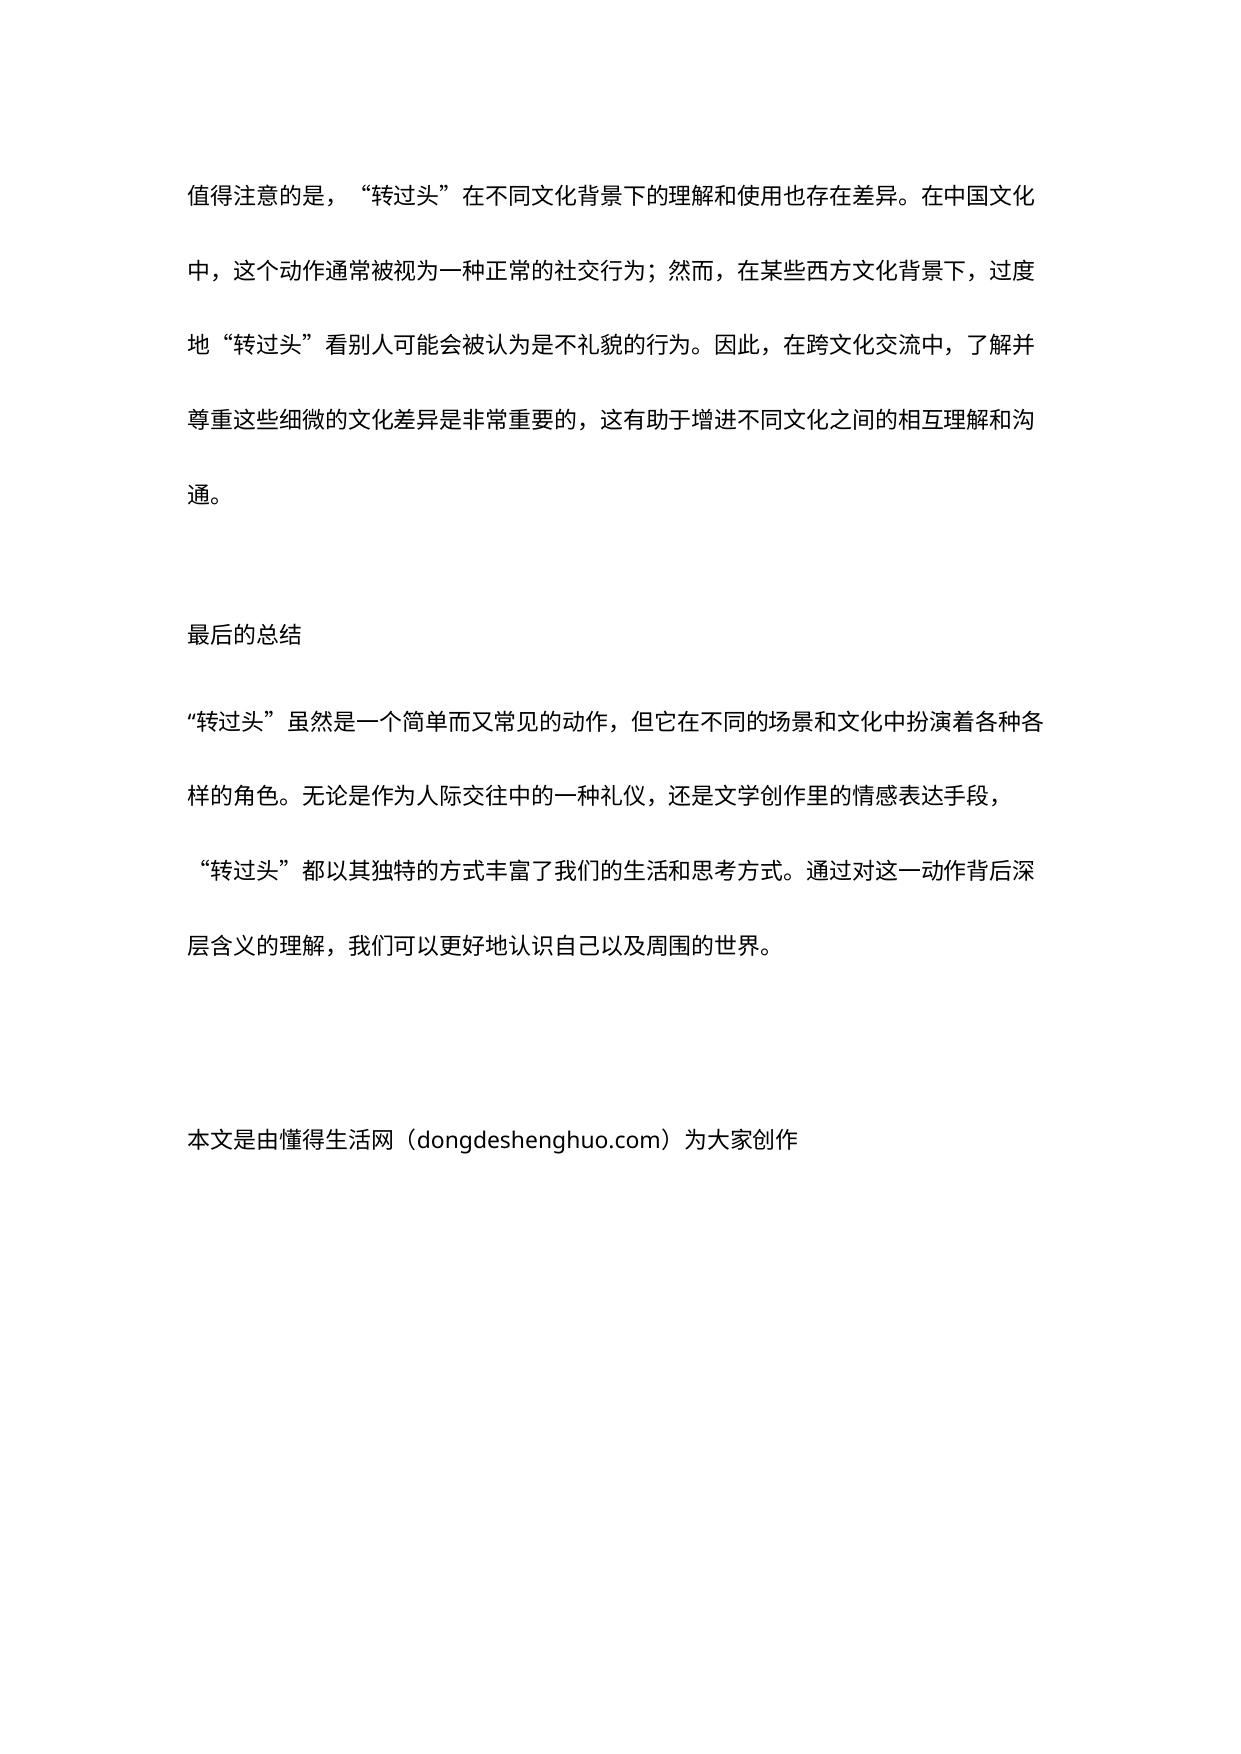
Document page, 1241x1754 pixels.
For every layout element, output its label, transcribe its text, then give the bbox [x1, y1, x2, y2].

text “转过头”虽然是一个简单而又常见的动作，但它在不同的场景和文化中扮演着各种各样的角色。无论是作为人际交往中的一种礼仪，还是文学创作里的情感表达手段，“转过头”都以其独特的方式丰富了我们的生活和思考方式。通过对这一动作背后深层含义的理解，我们可以更好地认识自己以及周围的世界。 [187, 688, 1053, 977]
text 最后的总结 [187, 601, 1053, 666]
text 本文是由懂得生活网（dongdeshenghuo.com）为大家创作 [187, 1106, 1053, 1171]
text 值得注意的是，“转过头”在不同文化背景下的理解和使用也存在差异。在中国文化中，这个动作通常被视为一种正常的社交行为；然而，在某些西方文化背景下，过度地“转过头”看别人可能会被认为是不礼貌的行为。因此，在跨文化交流中，了解并尊重这些细微的文化差异是非常重要的，这有助于增进不同文化之间的相互理解和沟通。 [187, 162, 1053, 526]
